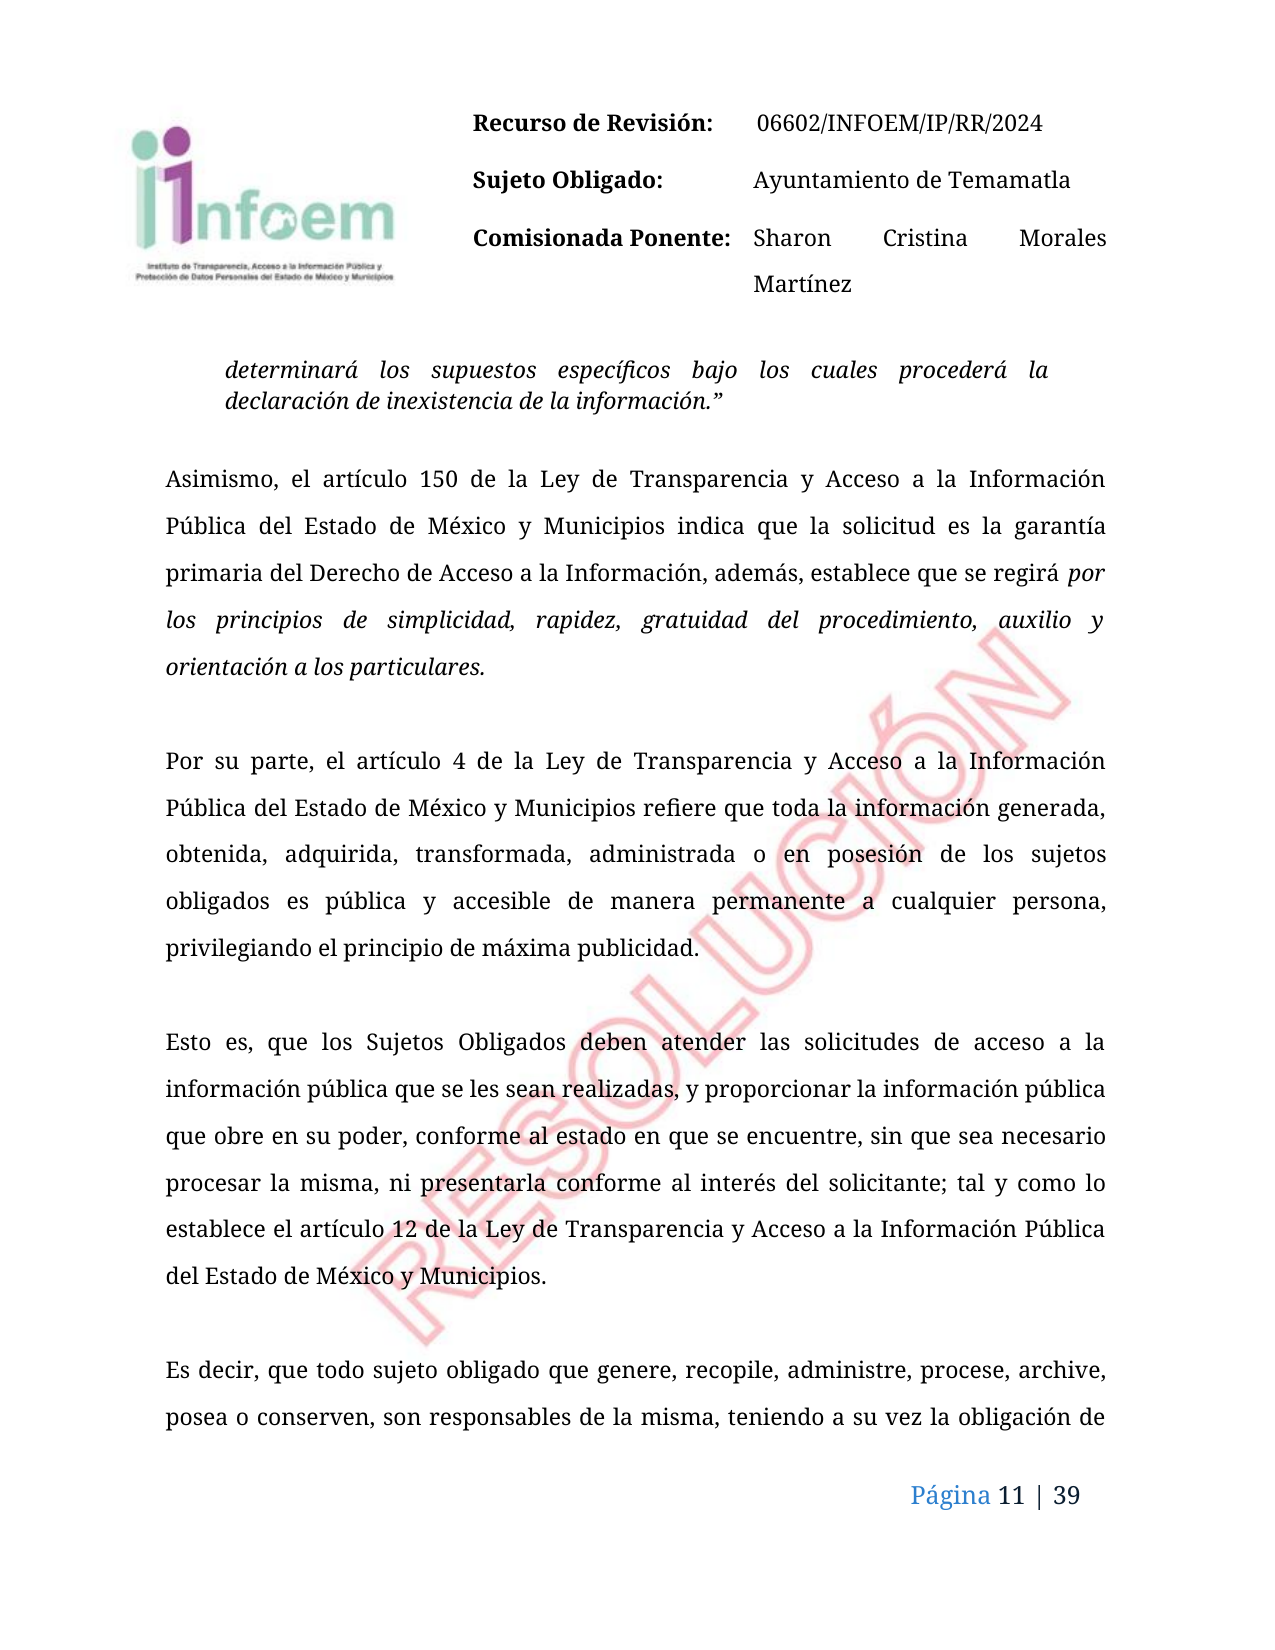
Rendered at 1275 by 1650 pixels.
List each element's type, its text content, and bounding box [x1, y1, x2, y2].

text Por su parte, el artículo 4 de la Ley de Transparencia y Acceso a la Información Pública del Estado de México y Municipios refiere que toda la información generada, obtenida, adquirida, transformada, administrada o en posesión de los sujetos obligados es pública y accesible de manera permanente a cualquier persona, privilegiando el principio de máxima publicidad. [165, 745, 1107, 963]
text Asimismo, el artículo 150 de la Ley de Transparencia y Acceso a la Información Pública del Estado de México y Municipios indica que la solicitud es la garantía primaria del Derecho de Acceso a la Información, además, establece que se regirá por los principios de simplicidad, rapidez, gratuidad del procedimiento, auxilio y orientación a los particulares. [165, 463, 1107, 682]
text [165, 1354, 1107, 1432]
picture [2, 61, 1275, 1650]
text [224, 354, 1051, 417]
text Esto es, que los Sujetos Obligados deben atender las solicitudes de acceso a la información pública que se les sean realizadas, y proporcionar la información pública que obre en su poder, conforme al estado en que se encuentre, sin que sea necesario procesar la misma, ni presentarla conforme al interés del solicitante; tal y como lo establece el artículo 12 de la Ley de Transparencia y Acceso a la Información Pública del Estado de México y Municipios. [165, 1026, 1107, 1292]
